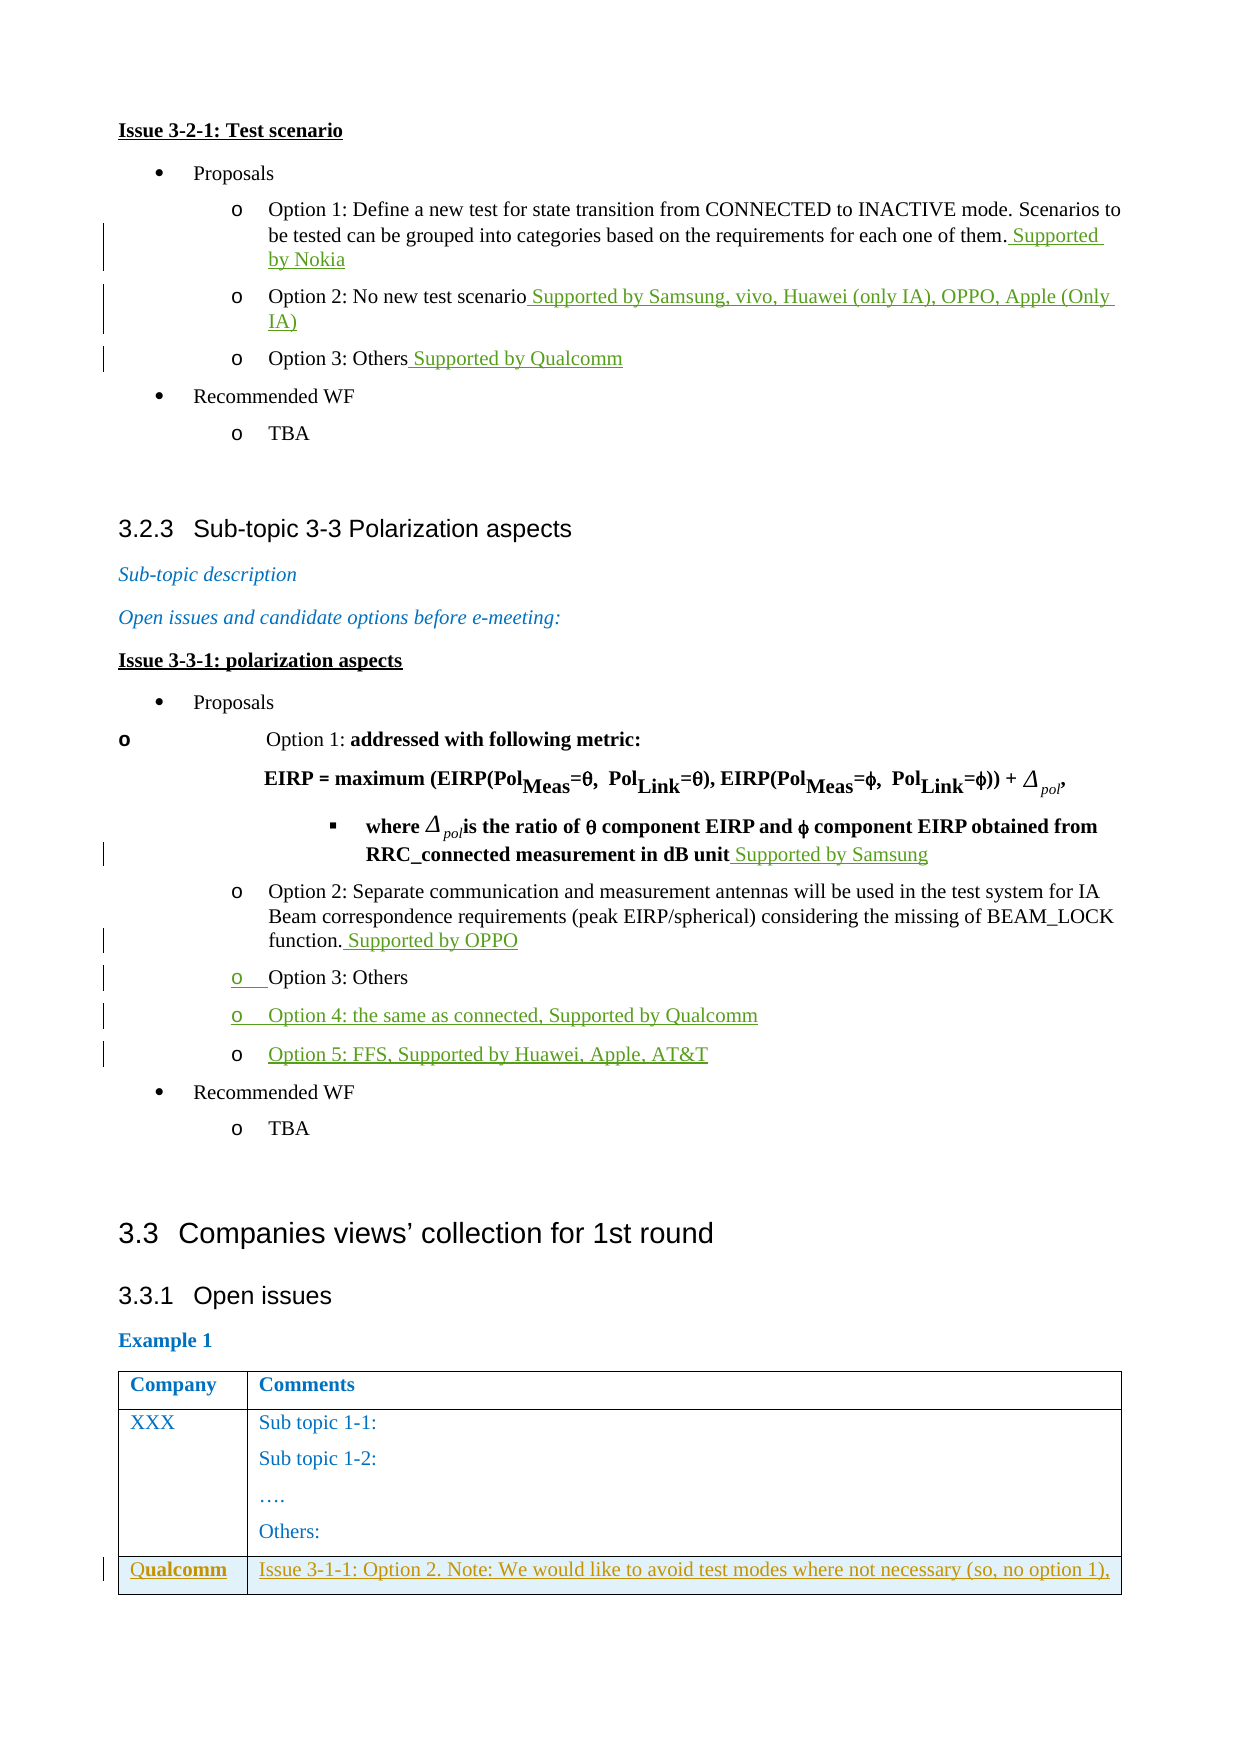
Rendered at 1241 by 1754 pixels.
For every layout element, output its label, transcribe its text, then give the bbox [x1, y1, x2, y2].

subtitle Open issues [118, 1281, 1122, 1309]
text Issue 3-3-1: polarization aspects [118, 647, 1122, 672]
table_header Company [119, 1372, 247, 1409]
list Recommended WF [156, 384, 1122, 408]
list Recommended WF [156, 1080, 1122, 1104]
text Issue 3-2-1: Test scenario [118, 118, 1122, 142]
subtitle Sub-topic 3-3 Polarization aspects [118, 514, 1122, 543]
list where is the ratio of  component EIRP and  component EIRP obtained from RRC_connected measurement in dB unit [328, 811, 1122, 866]
list Option 2: No new test scenario [231, 284, 1122, 333]
text EIRP = maximum (EIRP(PolMeas=PolLink=), EIRP(PolMeas=PolLink=)) + , [264, 765, 1122, 798]
list Option 1: Define a new test for state transition from CONNECTED to INACTIVE mode. Scenarios to be tested can be grouped into categories based on the requirements for each one of them. [231, 197, 1122, 271]
table_cell Sub topic 1-1: Sub topic 1-2: …. Others: [248, 1410, 1121, 1556]
table_header Comments [248, 1372, 1121, 1409]
list Proposals [156, 161, 1122, 185]
list Option 2: Separate communication and measurement antennas will be used in the test system for IA Beam correspondence requirements (peak EIRP/spherical) considering the missing of BEAM_LOCK function. [231, 879, 1122, 952]
list Proposals [156, 690, 1122, 714]
subtitle Companies views’ collection for 1st round [118, 1216, 1122, 1249]
list Option 3: Others [231, 965, 1122, 991]
text Open issues and candidate options before e-meeting: [118, 605, 1122, 629]
list TBA [231, 1116, 1122, 1142]
text Sub-topic description [118, 562, 1122, 586]
list TBA [231, 421, 1122, 447]
list Option 1: addressed with following metric: [118, 727, 1122, 753]
list Option 3: Others [231, 346, 1122, 372]
table_cell XXX [119, 1410, 247, 1556]
text Example 1 [118, 1328, 1122, 1352]
